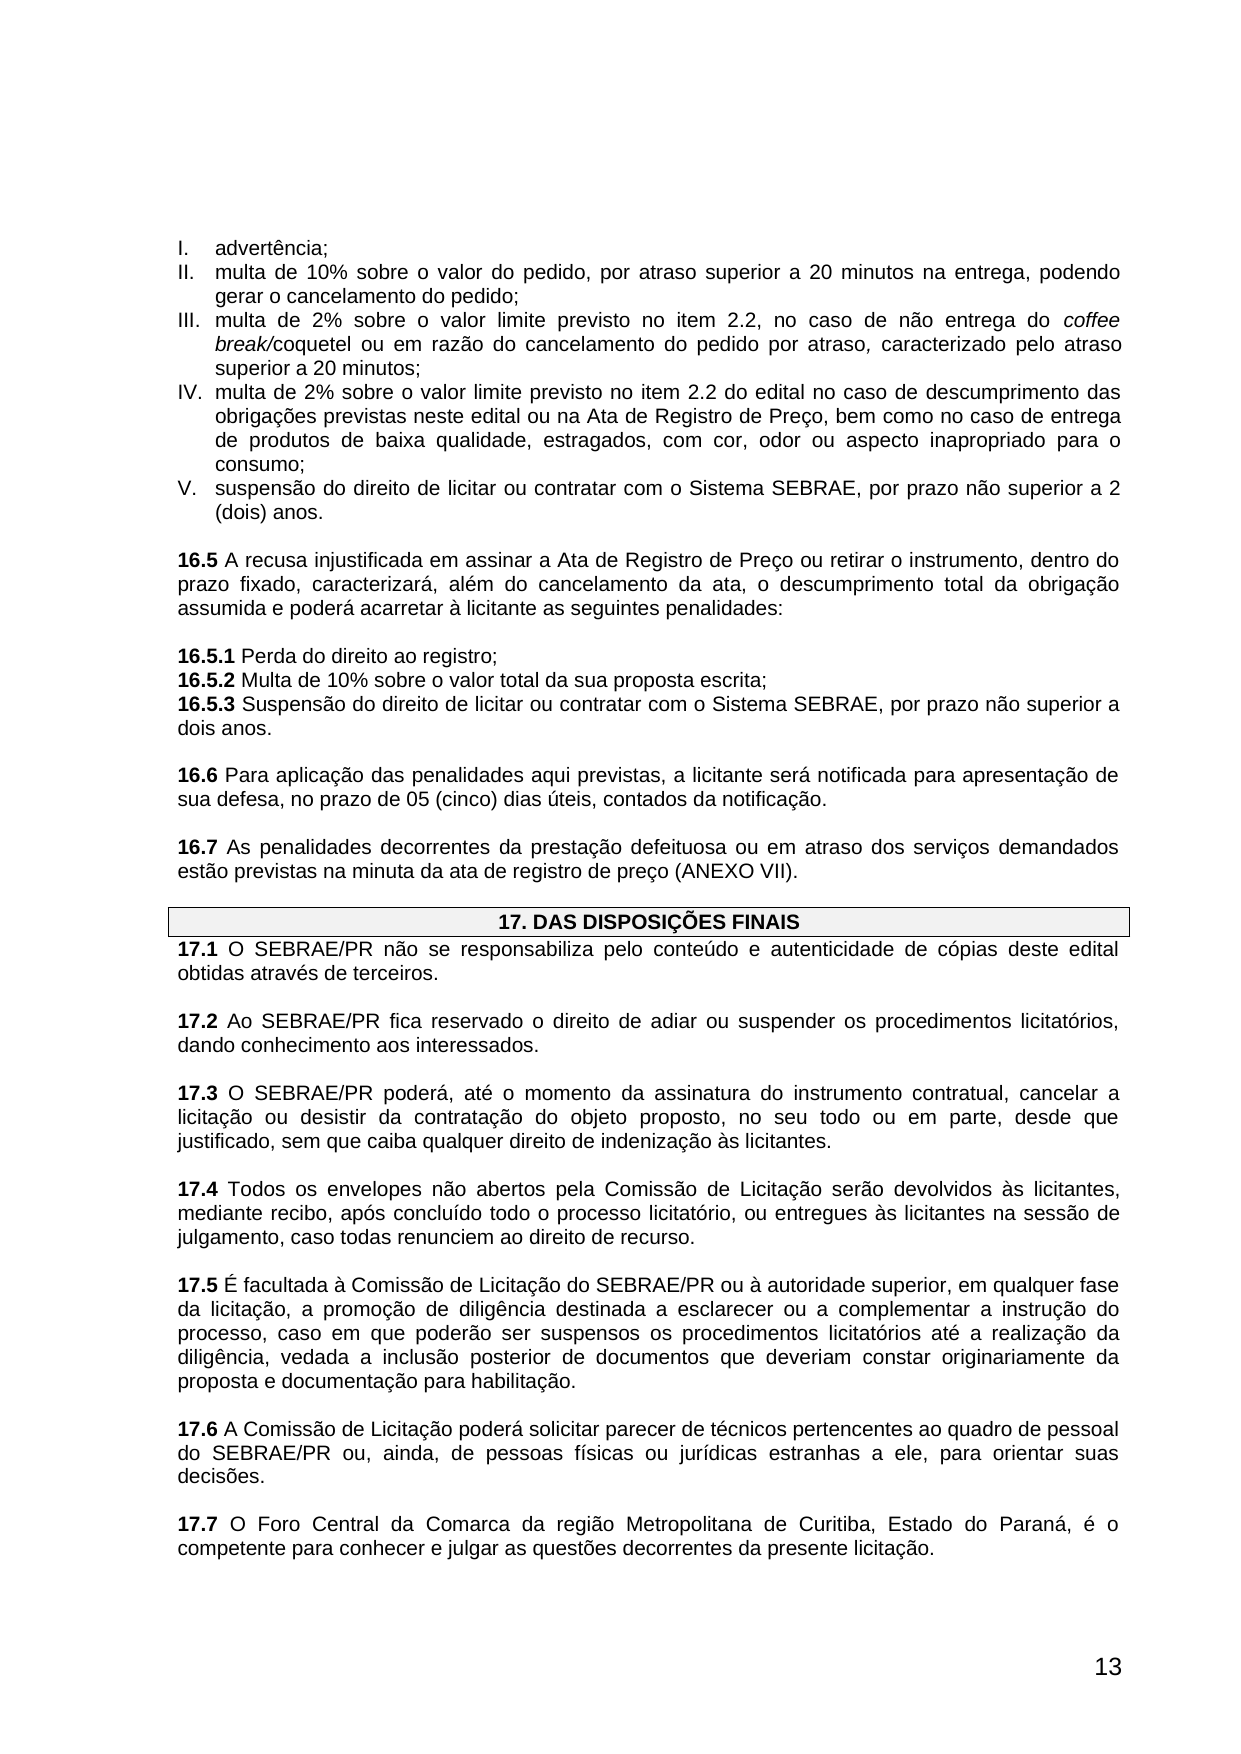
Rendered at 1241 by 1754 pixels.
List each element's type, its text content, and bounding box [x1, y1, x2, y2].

text 16.5.3 Suspensão do direito de licitar ou contratar com o Sistema SEBRAE, por prazo não superior a dois anos. [177, 691, 1121, 739]
list multa de 2% sobre o valor limite previsto no item 2.2, no caso de não entrega do coffee break/coquetel ou em razão do cancelamento do pedido por atraso, caracterizado pelo atraso superior a 20 minutos; [177, 308, 1122, 380]
text 17.2 Ao SEBRAE/PR fica reservado o direito de adiar ou suspender os procedimentos licitatórios, dando conhecimento aos interessados. [177, 1009, 1121, 1057]
text 17.1 O SEBRAE/PR não se responsabiliza pelo conteúdo e autenticidade de cópias deste edital obtidas através de terceiros. [177, 937, 1121, 985]
text 16.5 A recusa injustificada em assinar a Ata de Registro de Preço ou retirar o instrumento, dentro do prazo fixado, caracterizará, além do cancelamento da ata, o descumprimento total da obrigação assumida e poderá acarretar à licitante as seguintes penalidades: [177, 548, 1121, 619]
text 17.3 O SEBRAE/PR poderá, até o momento da assinatura do instrumento contratual, cancelar a licitação ou desistir da contratação do objeto proposto, no seu todo ou em parte, desde que justificado, sem que caiba qualquer direito de indenização às licitantes. [177, 1081, 1121, 1153]
text 17.7 O Foro Central da Comarca da região Metropolitana de Curitiba, Estado do Paraná, é o competente para conhecer e julgar as questões decorrentes da presente licitação. [177, 1512, 1121, 1560]
list suspensão do direito de licitar ou contratar com o Sistema SEBRAE, por prazo não superior a 2 (dois) anos. [177, 476, 1122, 524]
list advertência; [177, 236, 1122, 260]
text 16.7 As penalidades decorrentes da prestação defeituosa ou em atraso dos serviços demandados estão previstas na minuta da ata de registro de preço (ANEXO VII). [177, 835, 1121, 883]
text 16.5.2 Multa de 10% sobre o valor total da sua proposta escrita; [177, 667, 1121, 691]
text 17.6 A Comissão de Licitação poderá solicitar parecer de técnicos pertencentes ao quadro de pessoal do SEBRAE/PR ou, ainda, de pessoas físicas ou jurídicas estranhas a ele, para orientar suas decisões. [177, 1416, 1121, 1488]
text 16.5.1 Perda do direito ao registro; [177, 643, 1121, 667]
list multa de 2% sobre o valor limite previsto no item 2.2 do edital no caso de descumprimento das obrigações previstas neste edital ou na Ata de Registro de Preço, bem como no caso de entrega de produtos de baixa qualidade, estragados, com cor, odor ou aspecto inapropriado para o consumo; [177, 380, 1122, 476]
subtitle 17. DAS DISPOSIÇÕES FINAIS [169, 908, 1129, 936]
text 17.4 Todos os envelopes não abertos pela Comissão de Licitação serão devolvidos às licitantes, mediante recibo, após concluído todo o processo licitatório, ou entregues às licitantes na sessão de julgamento, caso todas renunciem ao direito de recurso. [177, 1177, 1122, 1249]
text 17.5 É facultada à Comissão de Licitação do SEBRAE/PR ou à autoridade superior, em qualquer fase da licitação, a promoção de diligência destinada a esclarecer ou a complementar a instrução do processo, caso em que poderão ser suspensos os procedimentos licitatórios até a realização da diligência, vedada a inclusão posterior de documentos que deveriam constar originariamente da proposta e documentação para habilitação. [177, 1273, 1121, 1392]
text 16.6 Para aplicação das penalidades aqui previstas, a licitante será notificada para apresentação de sua defesa, no prazo de 05 (cinco) dias úteis, contados da notificação. [177, 763, 1121, 811]
list multa de 10% sobre o valor do pedido, por atraso superior a 20 minutos na entrega, podendo gerar o cancelamento do pedido; [177, 260, 1122, 308]
